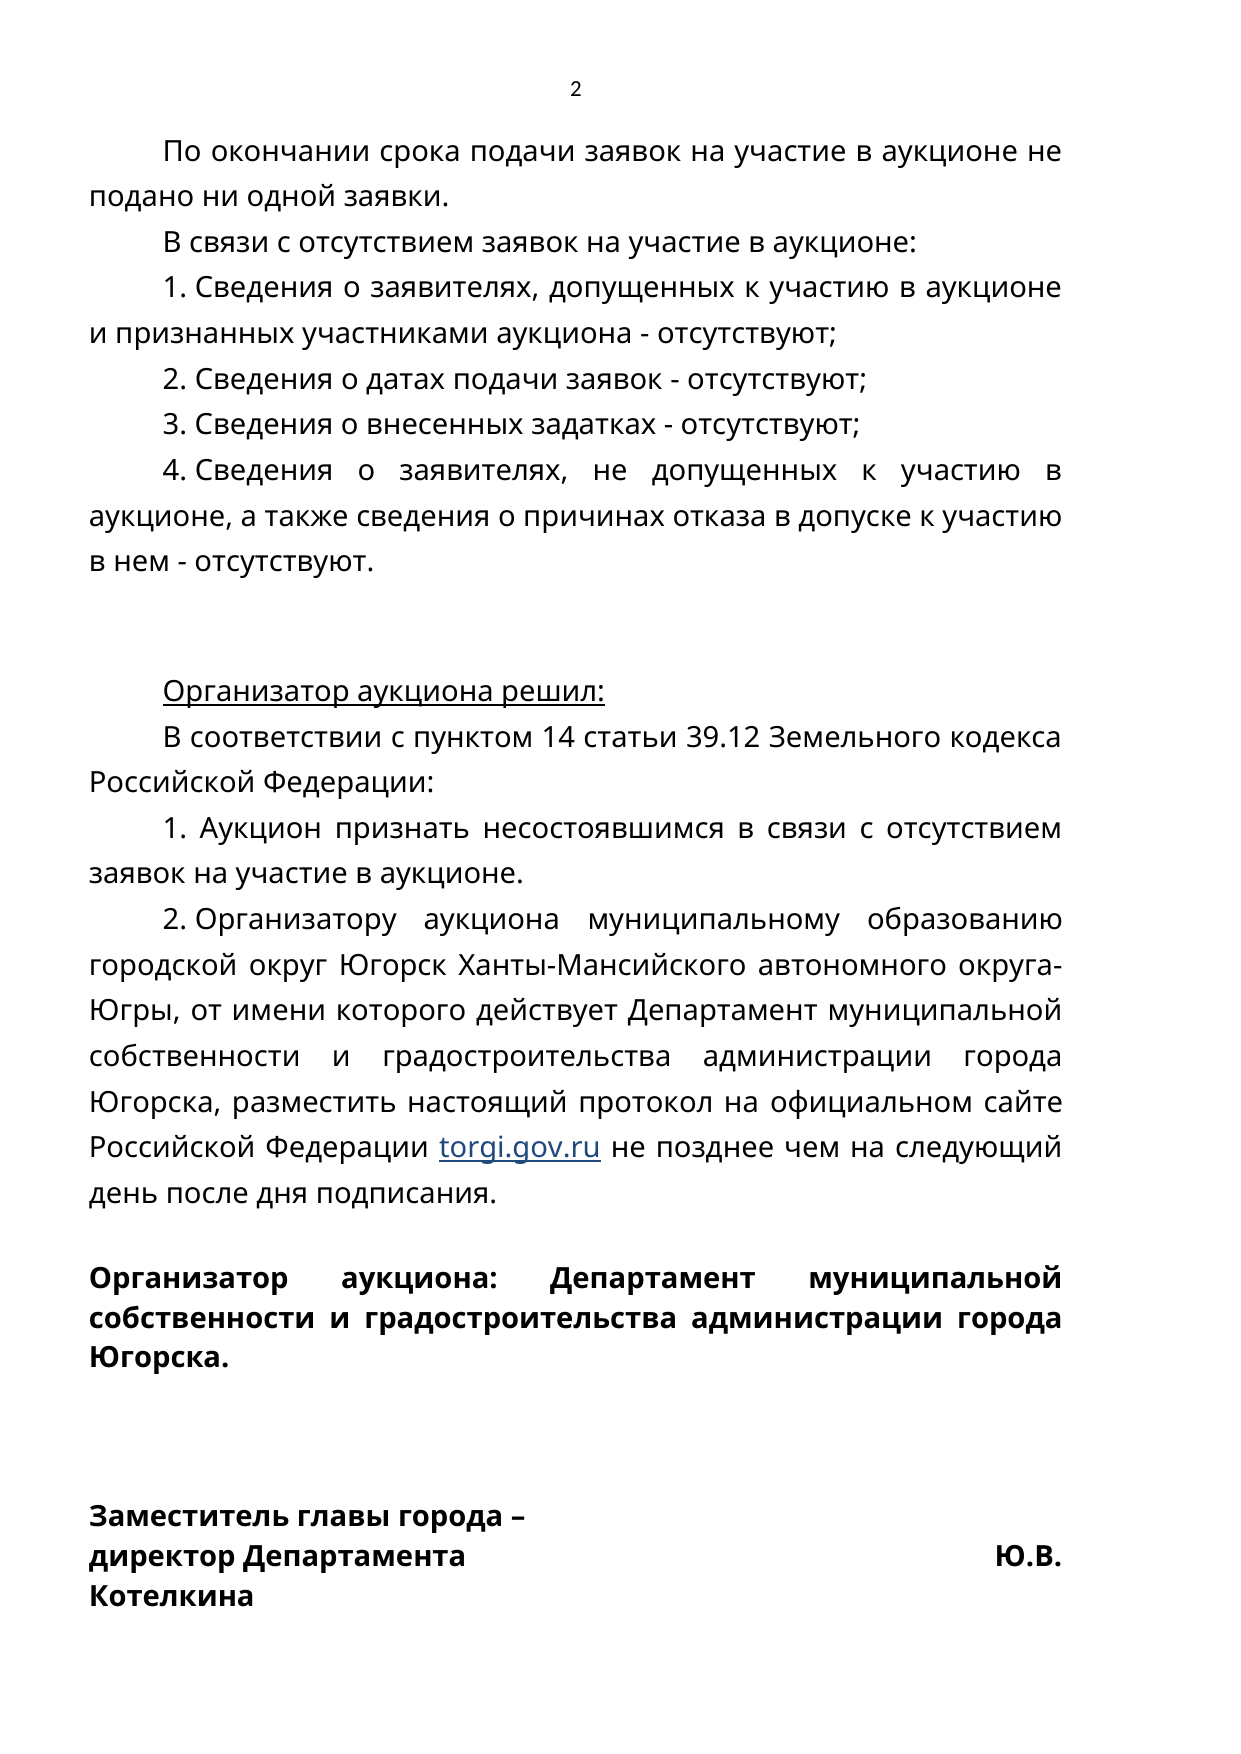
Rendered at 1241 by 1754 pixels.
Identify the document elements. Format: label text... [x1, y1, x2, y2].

text Заместитель главы города – [89, 1496, 1063, 1535]
text По окончании срока подачи заявок на участие в аукционе не подано ни одной заявки. [89, 130, 1063, 215]
text 2. Сведения о датах подачи заявок - отсутствуют; [89, 358, 1063, 398]
text 4. Сведения о заявителях, не допущенных к участию в аукционе, а также сведения о причинах отказа в допуске к участию в нем - отсутствуют. [89, 449, 1063, 580]
text директор Департамента Ю.В. Котелкина [89, 1535, 1063, 1614]
text 3. Сведения о внесенных задатках - отсутствуют; [89, 404, 1063, 443]
text Организатор аукциона решил: [89, 670, 1063, 710]
text 1. Сведения о заявителях, допущенных к участию в аукционе и признанных участниками аукциона - отсутствуют; [89, 267, 1063, 352]
text В связи с отсутствием заявок на участие в аукционе: [89, 221, 1063, 261]
text 1. Аукцион признать несостоявшимся в связи с отсутствием заявок на участие в аукционе. [89, 807, 1063, 892]
text В соответствии с пунктом 14 статьи 39.12 Земельного кодекса Российской Федерации: [89, 716, 1063, 801]
text Организатор аукциона: Департамент муниципальной собственности и градостроительства администрации города Югорска. [89, 1257, 1063, 1376]
text 2. Организатору аукциона муниципальному образованию городской округ Югорск Ханты-Мансийского автономного округа-Югры, от имени которого действует Департамент муниципальной собственности и градостроительства администрации города Югорска, разместить настоящий протокол на официальном сайте Российской Федерации torgi.gov.ru не позднее чем на следующий день после дня подписания. [89, 898, 1063, 1212]
